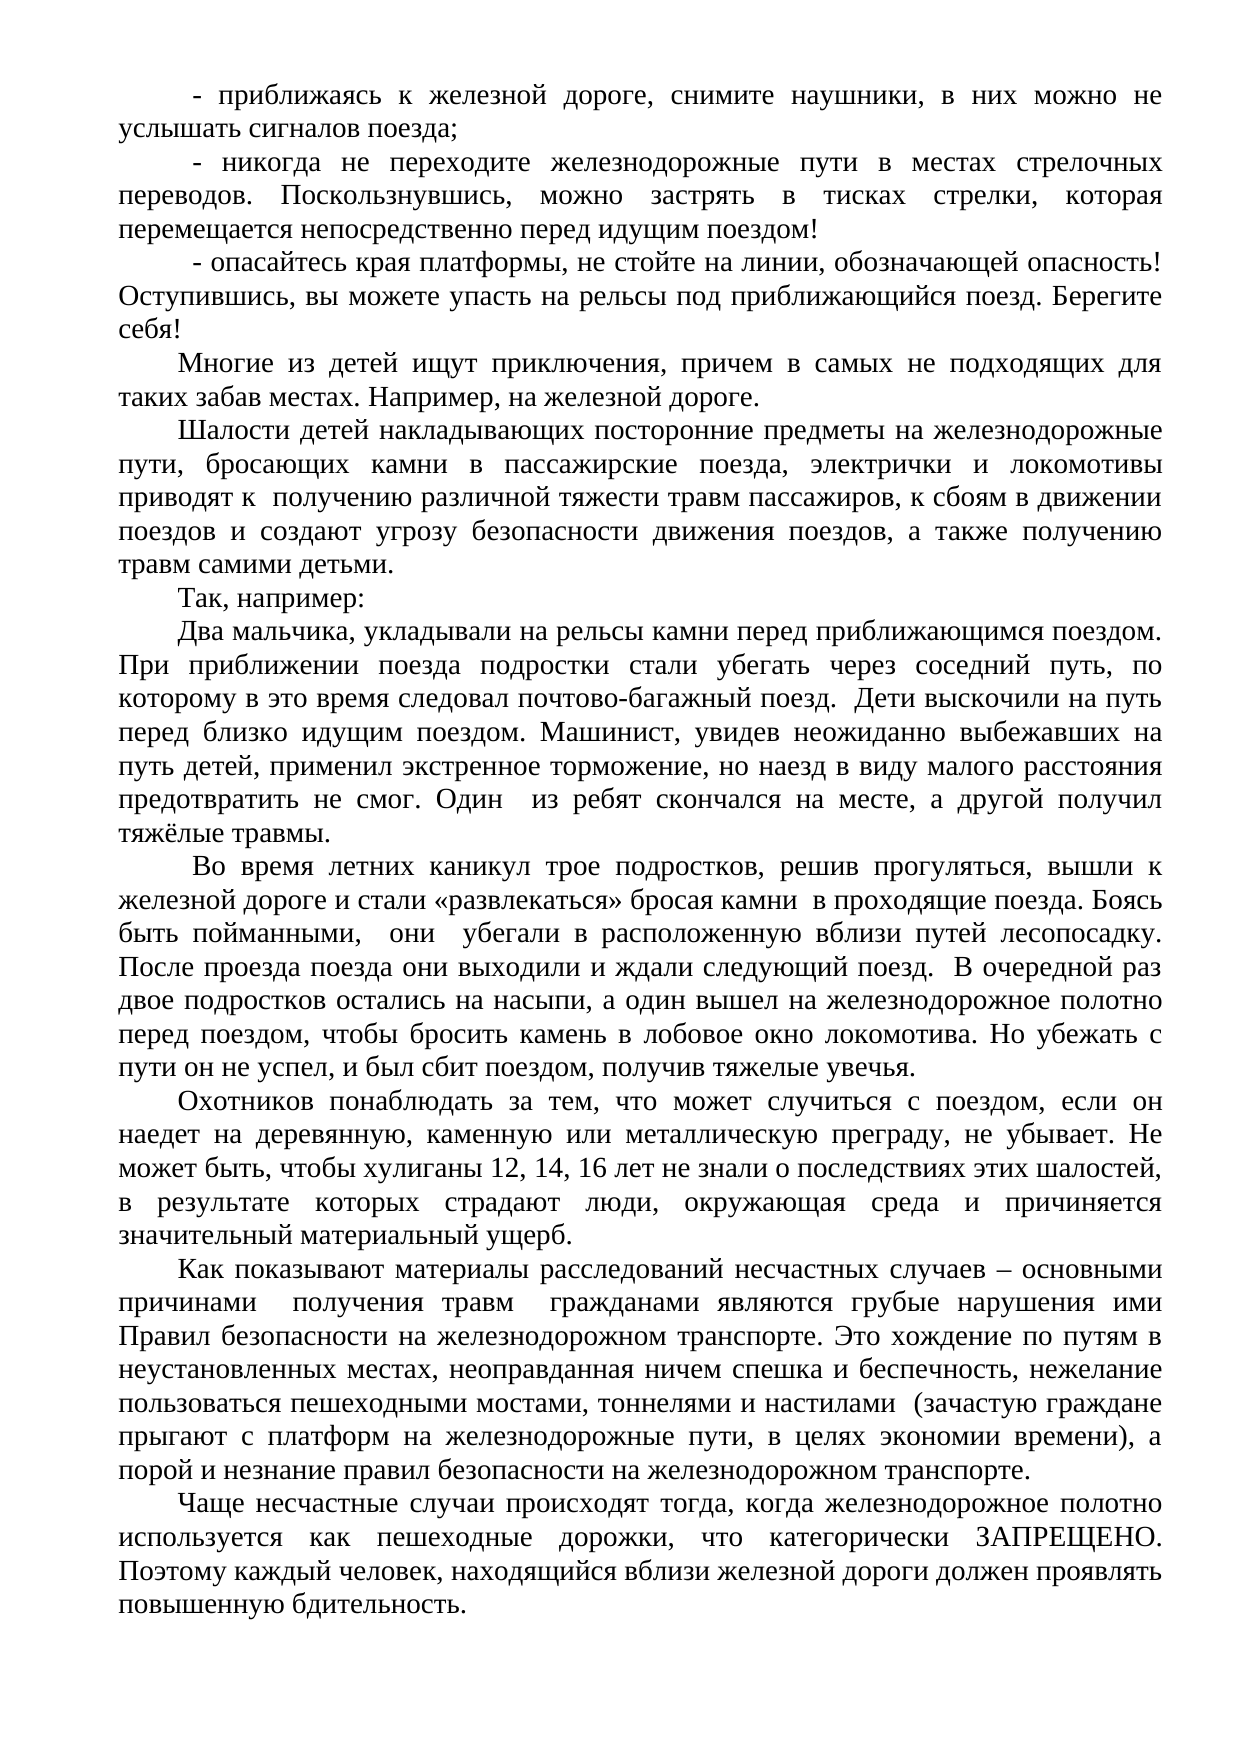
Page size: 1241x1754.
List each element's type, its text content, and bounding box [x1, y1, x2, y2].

text Как показывают материалы расследований несчастных случаев – основными причинами получения травм гражданами являются грубые нарушения ими Правил безопасности на железнодорожном транспорте. Это хождение по путям в неустановленных местах, неоправданная ничем спешка и беспечность, нежелание пользоваться пешеходными мостами, тоннелями и настилами (зачастую граждане прыгают с платформ на железнодорожные пути, в целях экономии времени), а порой и незнание правил безопасности на железнодорожном транспорте. [118, 1251, 1163, 1486]
text Шалости детей накладывающих посторонние предметы на железнодорожные пути, бросающих камни в пассажирские поезда, электрички и локомотивы приводят к получению различной тяжести травм пассажиров, к сбоям в движении поездов и создают угрозу безопасности движения поездов, а также получению травм самими детьми. [118, 412, 1163, 580]
text - никогда не переходите железнодорожные пути в местах стрелочных переводов. Поскользнувшись, можно застрять в тисках стрелки, которая перемещается непосредственно перед идущим поездом! [118, 144, 1163, 244]
text Во время летних каникул трое подростков, решив прогуляться, вышли к железной дороге и стали «развлекаться» бросая камни в проходящие поезда. Боясь быть пойманными, они убегали в расположенную вблизи путей лесопосадку. После проезда поезда они выходили и ждали следующий поезд. В очередной раз двое подростков остались на насыпи, а один вышел на железнодорожное полотно перед поездом, чтобы бросить камень в лобовое окно локомотива. Но убежать с пути он не успел, и был сбит поездом, получив тяжелые увечья. [118, 848, 1163, 1083]
text Два мальчика, укладывали на рельсы камни перед приближающимся поездом. При приближении поезда подростки стали убегать через соседний путь, по которому в это время следовал почтово-багажный поезд. Дети выскочили на путь перед близко идущим поездом. Машинист, увидев неожиданно выбежавших на путь детей, применил экстренное торможение, но наезд в виду малого расстояния предотвратить не смог. Один из ребят скончался на месте, а другой получил тяжёлые травмы. [118, 613, 1163, 848]
text - опасайтесь края платформы, не стойте на линии, обозначающей опасность! Оступившись, вы можете упасть на рельсы под приближающийся поезд. Берегите себя! [118, 244, 1163, 345]
text Чаще несчастные случаи происходят тогда, когда железнодорожное полотно используется как пешеходные дорожки, что категорически ЗАПРЕЩЕНО. Поэтому каждый человек, находящийся вблизи железной дороги должен проявлять повышенную бдительность. [118, 1486, 1163, 1620]
text Так, например: [118, 580, 1163, 613]
text - приближаясь к железной дороге, снимите наушники, в них можно не услышать сигналов поезда; [118, 77, 1163, 144]
text Многие из детей ищут приключения, причем в самых не подходящих для таких забав местах. Например, на железной дороге. [118, 345, 1163, 412]
text Охотников понаблюдать за тем, что может случиться с поездом, если он наедет на деревянную, каменную или металлическую преграду, не убывает. Не может быть, чтобы хулиганы 12, 14, 16 лет не знали о последствиях этих шалостей, в результате которых страдают люди, окружающая среда и причиняется значительный материальный ущерб. [118, 1083, 1163, 1251]
